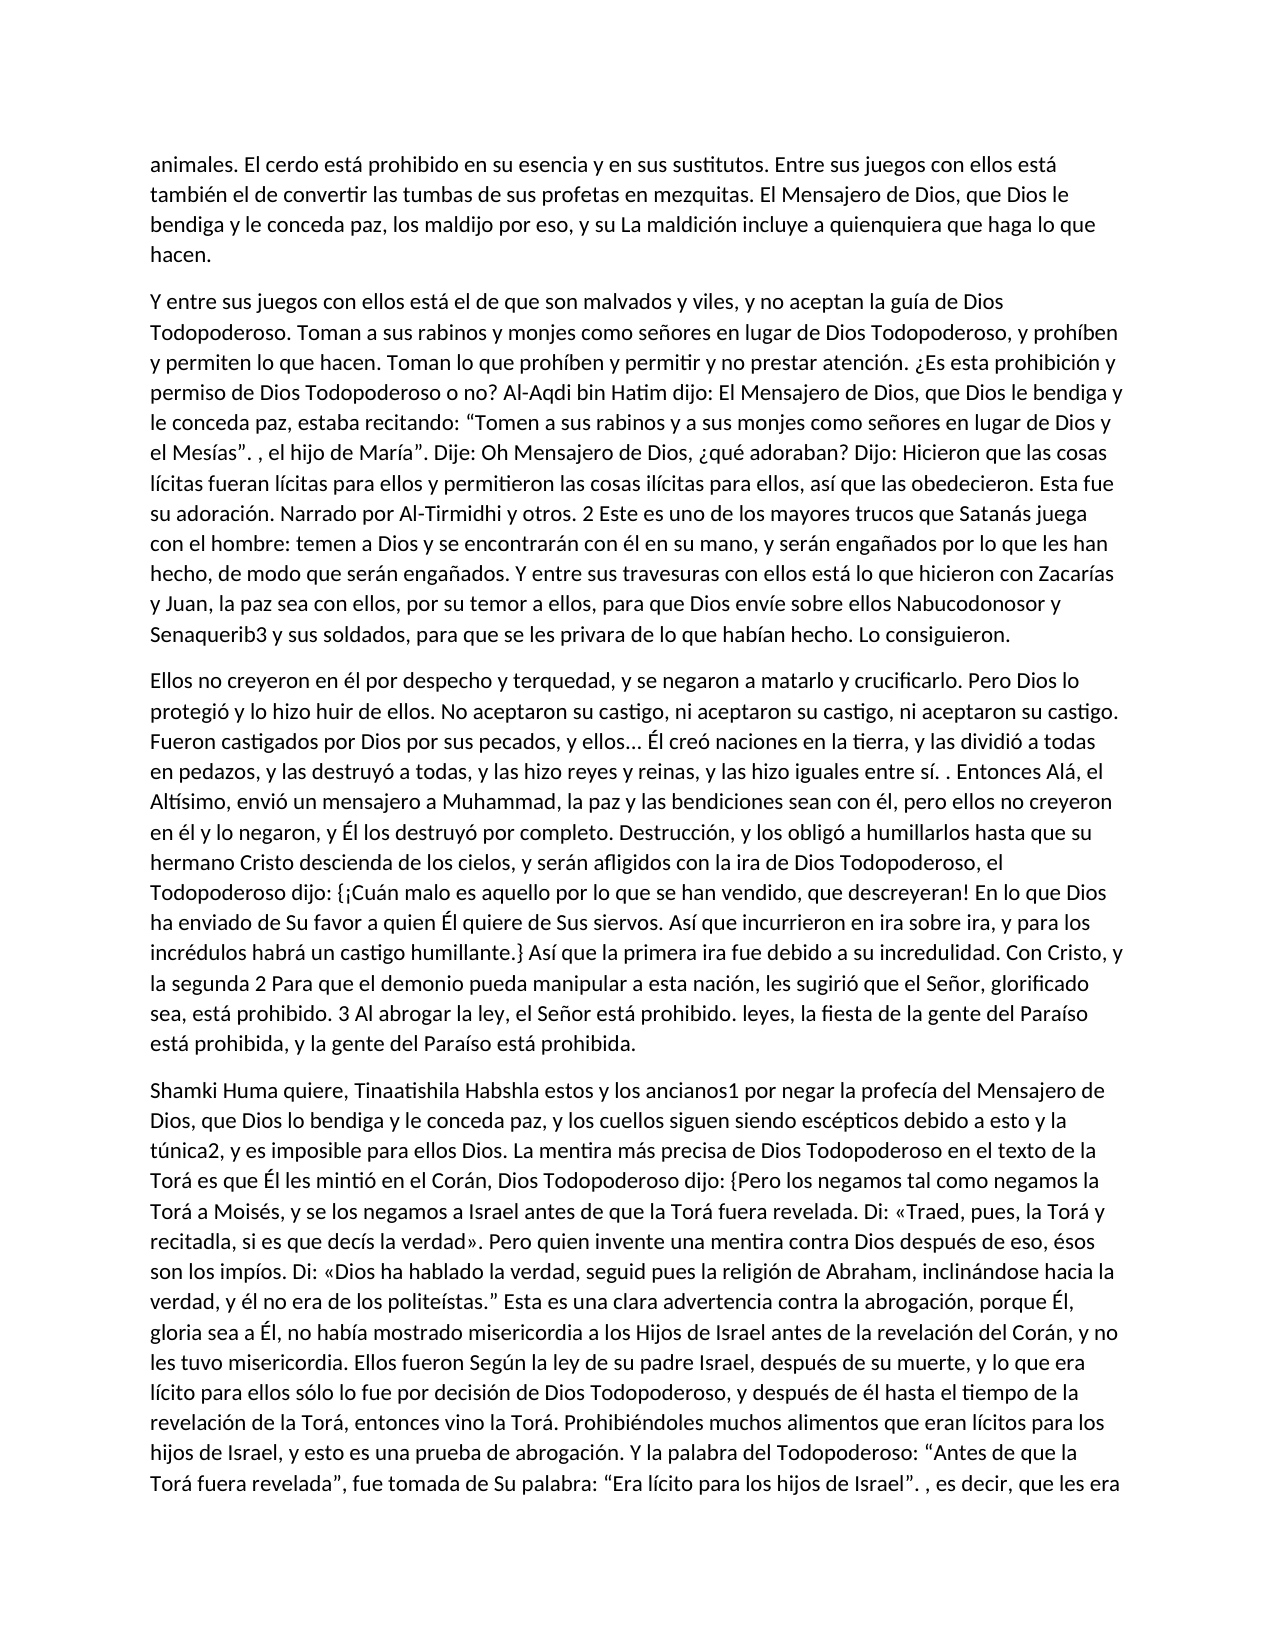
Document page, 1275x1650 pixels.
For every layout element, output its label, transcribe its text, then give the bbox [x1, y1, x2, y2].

text Ellos no creyeron en él por despecho y terquedad, y se negaron a matarlo y crucificarlo. Pero Dios lo protegió y lo hizo huir de ellos. No aceptaron su castigo, ni aceptaron su castigo, ni aceptaron su castigo. Fueron castigados por Dios por sus pecados, y ellos... Él creó naciones en la tierra, y las dividió a todas en pedazos, y las destruyó a todas, y las hizo reyes y reinas, y las hizo iguales entre sí. . Entonces Alá, el Altísimo, envió un mensajero a Muhammad, la paz y las bendiciones sean con él, pero ellos no creyeron en él y lo negaron, y Él los destruyó por completo. Destrucción, y los obligó a humillarlos hasta que su hermano Cristo descienda de los cielos, y serán afligidos con la ira de Dios Todopoderoso, el Todopoderoso dijo: {¡Cuán malo es aquello por lo que se han vendido, que descreyeran! En lo que Dios ha enviado de Su favor a quien Él quiere de Sus siervos. Así que incurrieron en ira sobre ira, y para los incrédulos habrá un castigo humillante.} Así que la primera ira fue debido a su incredulidad. Con Cristo, y la segunda 2 Para que el demonio pueda manipular a esta nación, les sugirió que el Señor, glorificado sea, está prohibido. 3 Al abrogar la ley, el Señor está prohibido. leyes, la fiesta de la gente del Paraíso está prohibida, y la gente del Paraíso está prohibida. [150, 667, 1125, 1057]
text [150, 1076, 1125, 1497]
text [150, 150, 1125, 269]
text Y entre sus juegos con ellos está el de que son malvados y viles, y no aceptan la guía de Dios Todopoderoso. Toman a sus rabinos y monjes como señores en lugar de Dios Todopoderoso, y prohíben y permiten lo que hacen. Toman lo que prohíben y permitir y no prestar atención. ¿Es esta prohibición y permiso de Dios Todopoderoso o no? Al-Aqdi bin Hatim dijo: El Mensajero de Dios, que Dios le bendiga y le conceda paz, estaba recitando: “Tomen a sus rabinos y a sus monjes como señores en lugar de Dios y el Mesías”. , el hijo de María”. Dije: Oh Mensajero de Dios, ¿qué adoraban? Dijo: Hicieron que las cosas lícitas fueran lícitas para ellos y permitieron las cosas ilícitas para ellos, así que las obedecieron. Esta fue su adoración. Narrado por Al-Tirmidhi y otros. 2 Este es uno de los mayores trucos que Satanás juega con el hombre: temen a Dios y se encontrarán con él en su mano, y serán engañados por lo que les han hecho, de modo que serán engañados. Y entre sus travesuras con ellos está lo que hicieron con Zacarías y Juan, la paz sea con ellos, por su temor a ellos, para que Dios envíe sobre ellos Nabucodonosor y Senaquerib3 y sus soldados, para que se les privara de lo que habían hecho. Lo consiguieron. [150, 287, 1125, 648]
